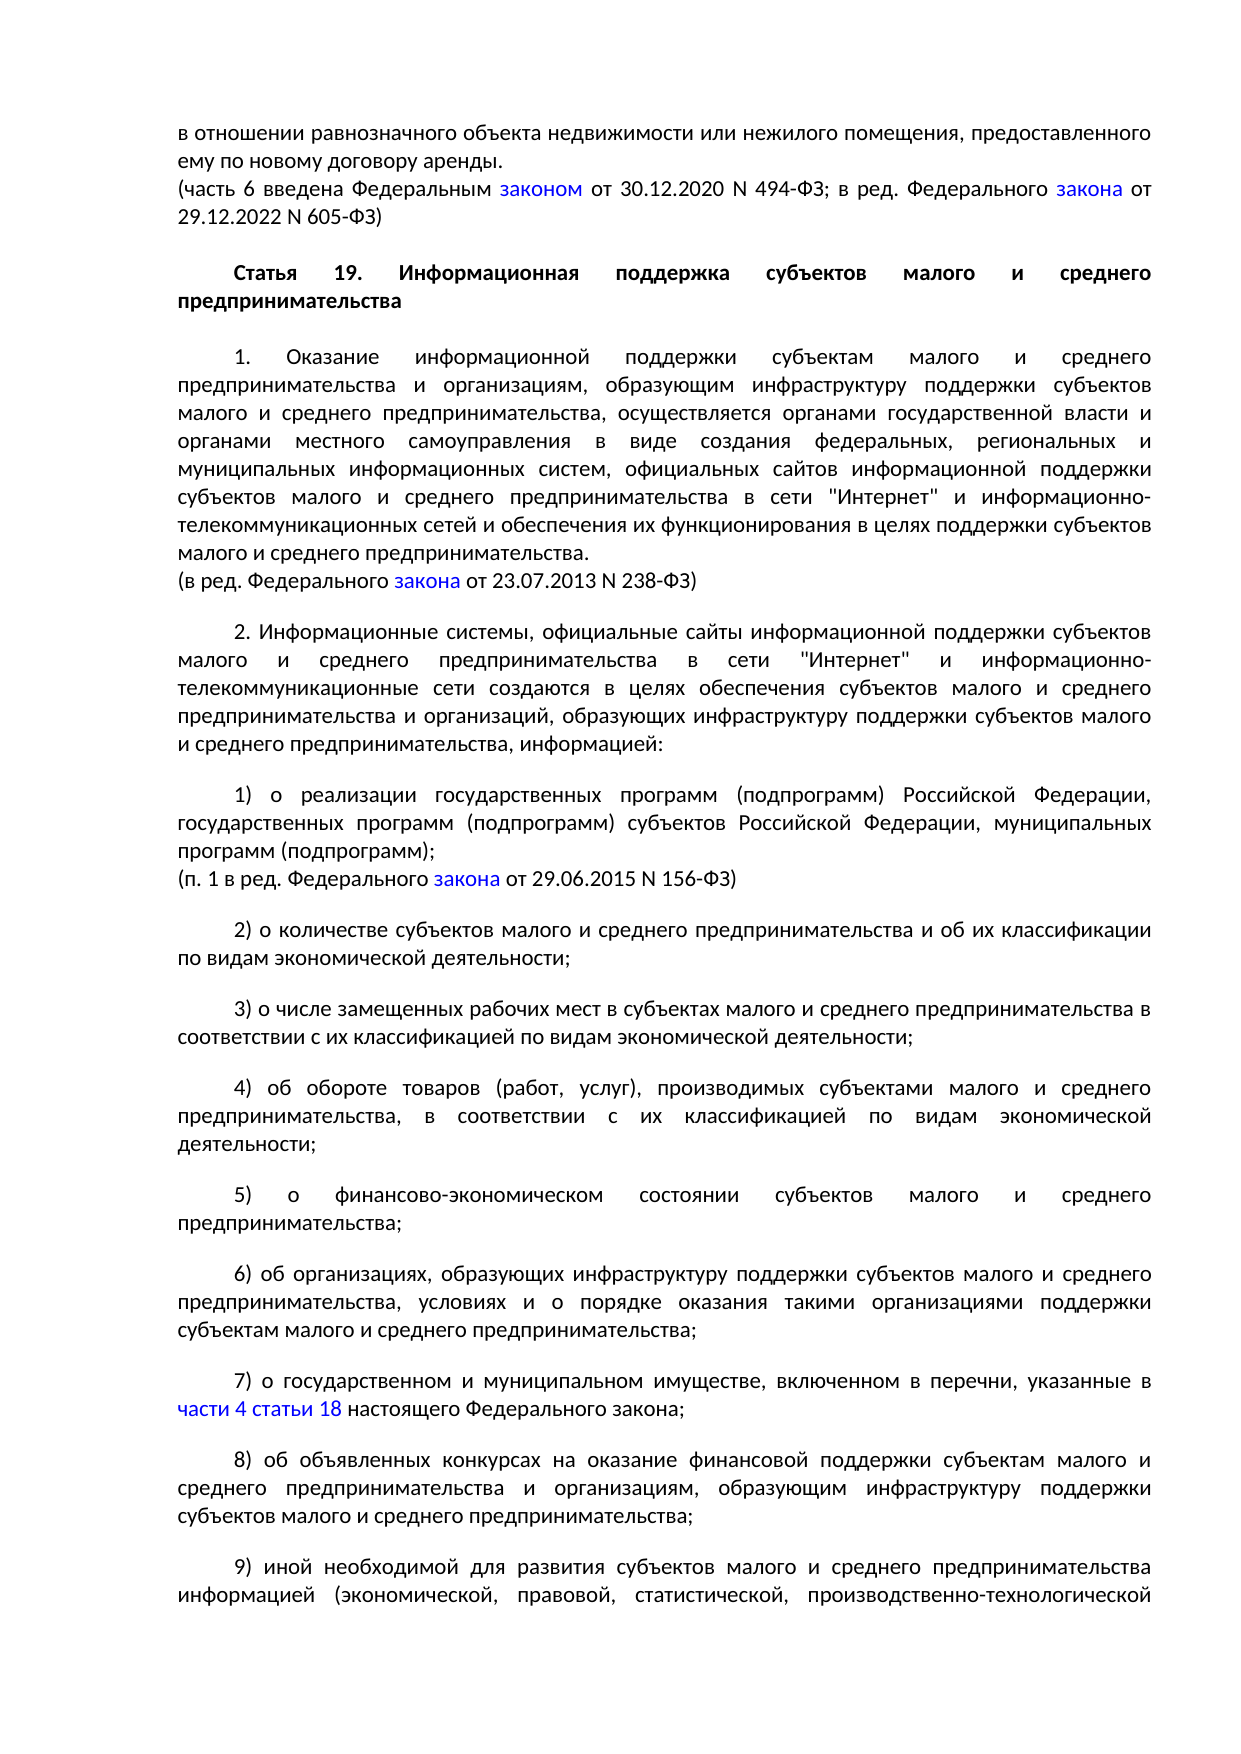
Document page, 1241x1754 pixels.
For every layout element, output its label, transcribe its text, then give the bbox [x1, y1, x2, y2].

text 1. Оказание информационной поддержки субъектам малого и среднего предпринимательства и организациям, образующим инфраструктуру поддержки субъектов малого и среднего предпринимательства, осуществляется органами государственной власти и органами местного самоуправления в виде создания федеральных, региональных и муниципальных информационных систем, официальных сайтов информационной поддержки субъектов малого и среднего предпринимательства в сети "Интернет" и информационно-телекоммуникационных сетей и обеспечения их функционирования в целях поддержки субъектов малого и среднего предпринимательства. [177, 342, 1152, 566]
text 1) о реализации государственных программ (подпрограмм) Российской Федерации, государственных программ (подпрограмм) субъектов Российской Федерации, муниципальных программ (подпрограмм); [177, 780, 1152, 864]
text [177, 118, 1152, 174]
text 6) об организациях, образующих инфраструктуру поддержки субъектов малого и среднего предпринимательства, условиях и о порядке оказания такими организациями поддержки субъектам малого и среднего предпринимательства; [177, 1259, 1152, 1343]
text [177, 1552, 1152, 1608]
text 5) о финансово-экономическом состоянии субъектов малого и среднего предпринимательства; [177, 1180, 1152, 1236]
text (в ред. Федерального закона от 23.07.2013 N 238-ФЗ) [177, 566, 1152, 594]
text 7) о государственном и муниципальном имуществе, включенном в перечни, указанные в части 4 статьи 18 настоящего Федерального закона; [177, 1366, 1152, 1422]
text 2) о количестве субъектов малого и среднего предпринимательства и об их классификации по видам экономической деятельности; [177, 915, 1152, 971]
text 4) об обороте товаров (работ, услуг), производимых субъектами малого и среднего предпринимательства, в соответствии с их классификацией по видам экономической деятельности; [177, 1073, 1152, 1157]
text 8) об объявленных конкурсах на оказание финансовой поддержки субъектам малого и среднего предпринимательства и организациям, образующим инфраструктуру поддержки субъектов малого и среднего предпринимательства; [177, 1445, 1152, 1529]
text 3) о числе замещенных рабочих мест в субъектах малого и среднего предпринимательства в соответствии с их классификацией по видам экономической деятельности; [177, 994, 1152, 1050]
text 2. Информационные системы, официальные сайты информационной поддержки субъектов малого и среднего предпринимательства в сети "Интернет" и информационно-телекоммуникационные сети создаются в целях обеспечения субъектов малого и среднего предпринимательства и организаций, образующих инфраструктуру поддержки субъектов малого и среднего предпринимательства, информацией: [177, 617, 1152, 757]
title Статья 19. Информационная поддержка субъектов малого и среднего предпринимательства [177, 258, 1152, 314]
text (часть 6 введена Федеральным законом от 30.12.2020 N 494-ФЗ; в ред. Федерального закона от 29.12.2022 N 605-ФЗ) [177, 174, 1152, 230]
text (п. 1 в ред. Федерального закона от 29.06.2015 N 156-ФЗ) [177, 864, 1152, 892]
